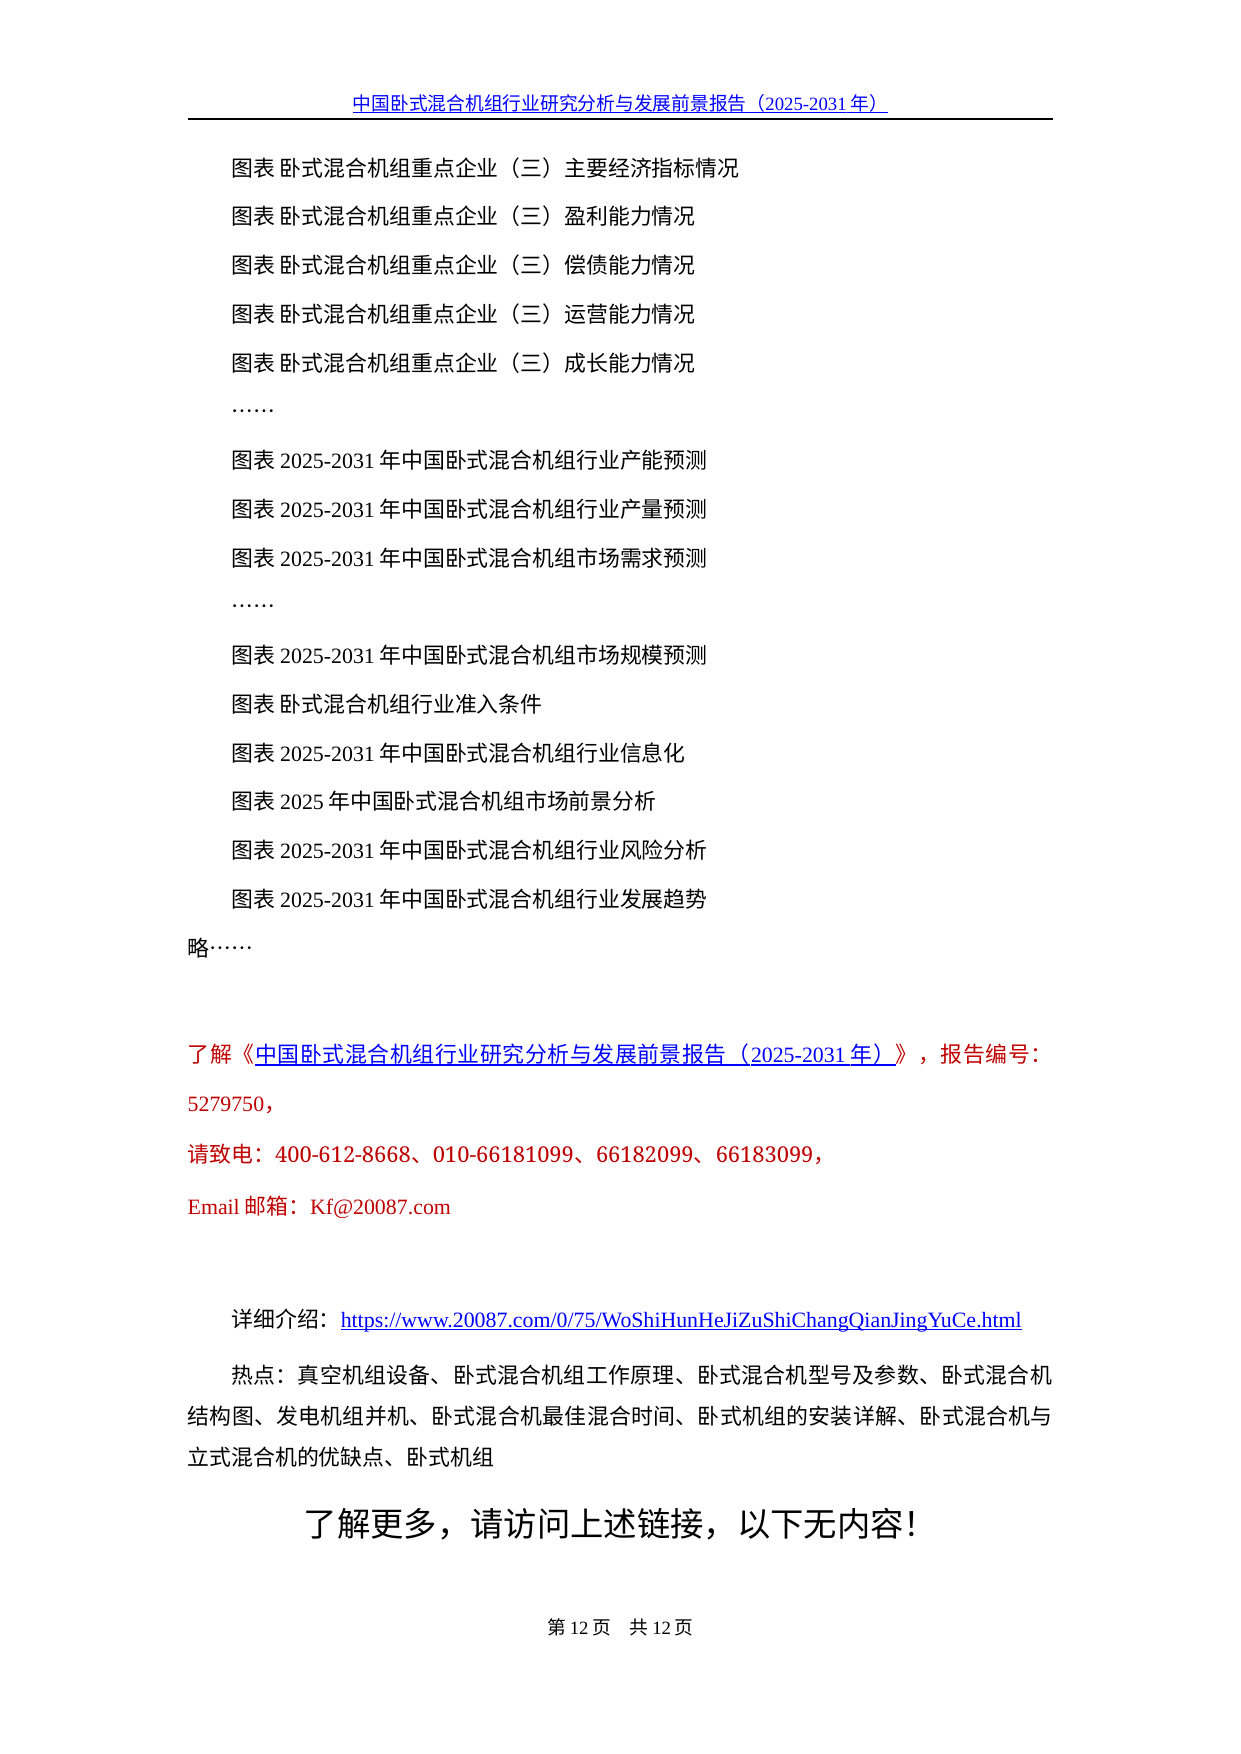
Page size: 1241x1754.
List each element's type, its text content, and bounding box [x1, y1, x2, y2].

text 了解《中国卧式混合机组行业研究分析与发展前景报告（2025-2031年）》，报告编号：5279750， [187, 1037, 1053, 1118]
title 了解更多，请访问上述链接，以下无内容！ [187, 1489, 1053, 1554]
text 详细介绍：https://www.20087.com/0/75/WoShiHunHeJiZuShiChangQianJingYuCe.html [187, 1301, 1053, 1334]
text 热点：真空机组设备、卧式混合机组工作原理、卧式混合机型号及参数、卧式混合机结构图、发电机组并机、卧式混合机最佳混合时间、卧式机组的安装详解、卧式混合机与立式混合机的优缺点、卧式机组 [187, 1358, 1053, 1472]
text Email邮箱：Kf@20087.com [187, 1188, 1053, 1221]
text 请致电：400-612-8668、010-66181099、66182099、66183099， [187, 1137, 1053, 1169]
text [187, 150, 1053, 963]
